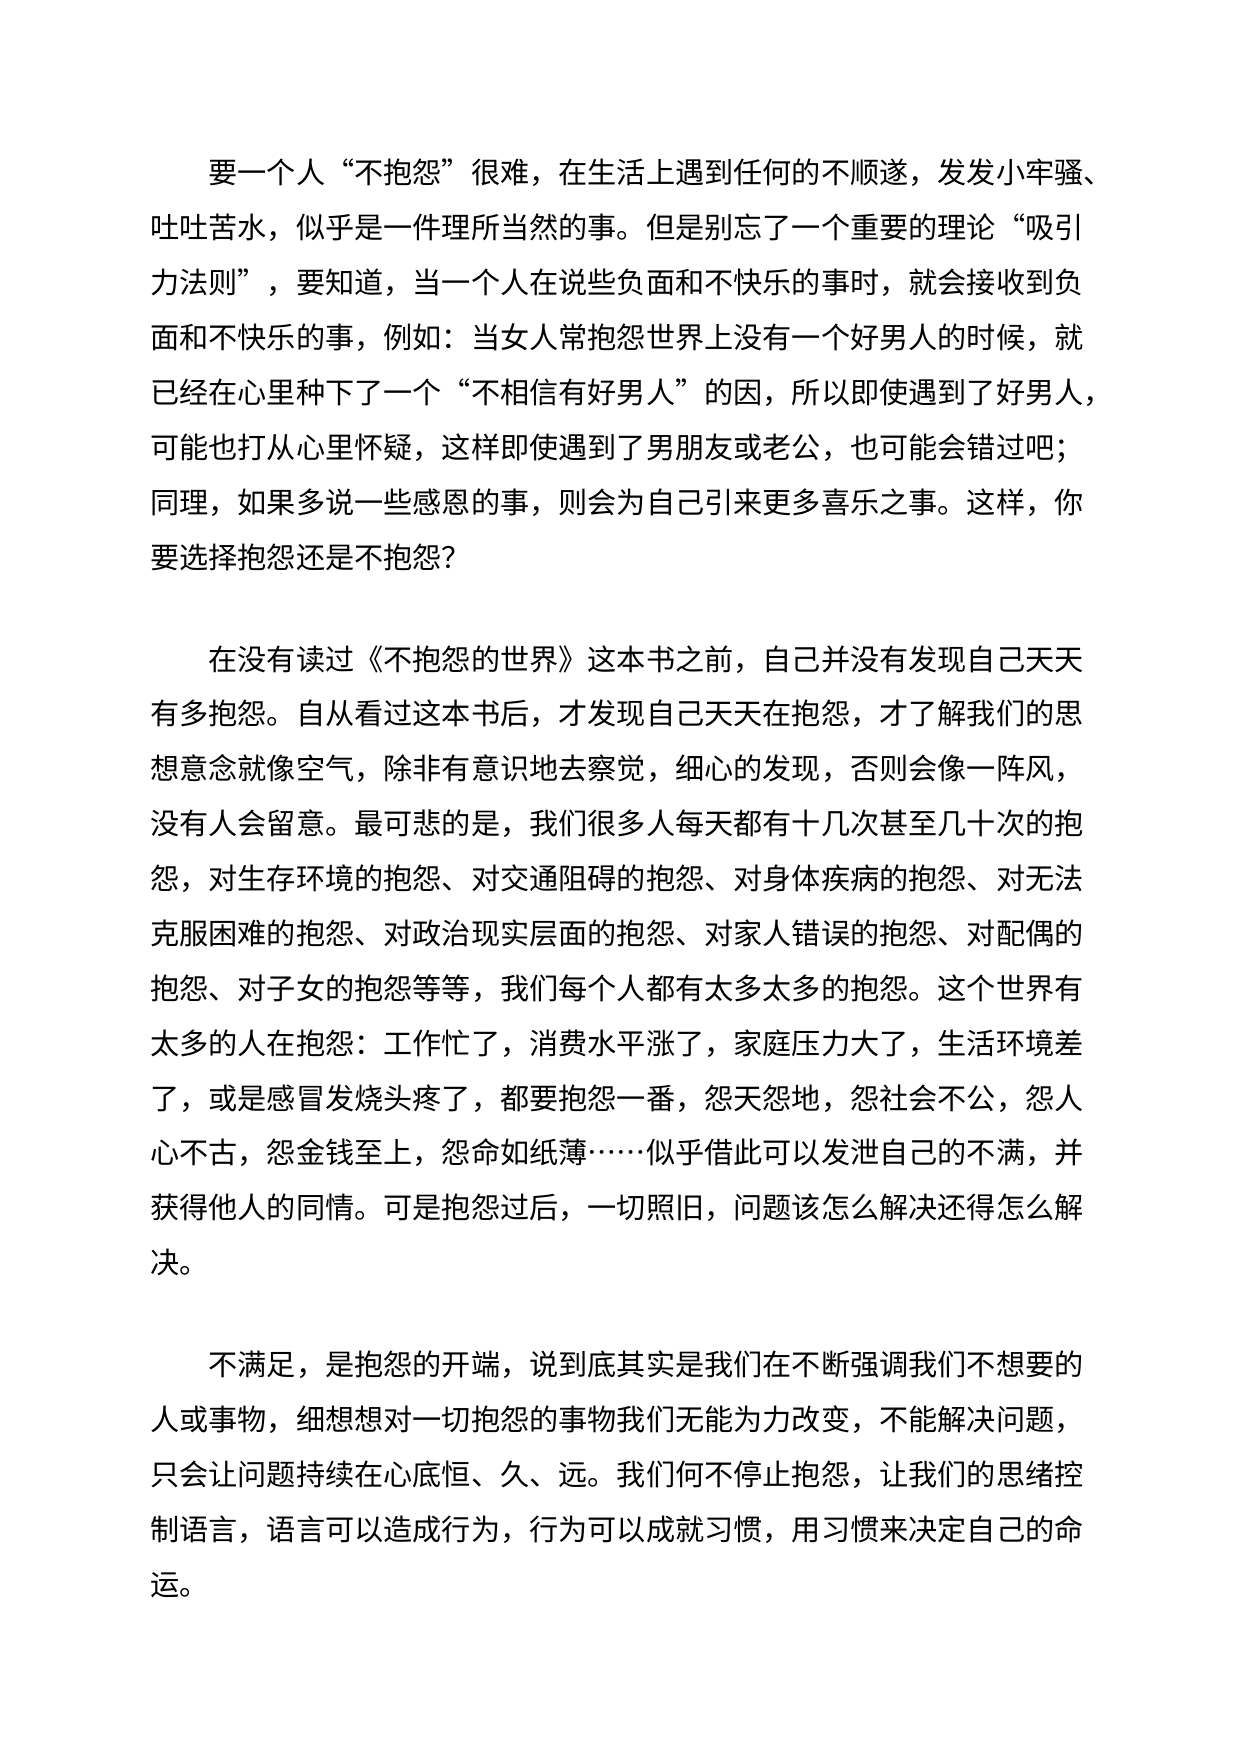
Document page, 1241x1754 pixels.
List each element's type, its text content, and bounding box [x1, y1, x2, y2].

text 在没有读过《不抱怨的世界》这本书之前，自己并没有发现自己天天有多抱怨。自从看过这本书后，才发现自己天天在抱怨，才了解我们的思想意念就像空气，除非有意识地去察觉，细心的发现，否则会像一阵风，没有人会留意。最可悲的是，我们很多人每天都有十几次甚至几十次的抱怨，对生存环境的抱怨、对交通阻碍的抱怨、对身体疾病的抱怨、对无法克服困难的抱怨、对政治现实层面的抱怨、对家人错误的抱怨、对配偶的抱怨、对子女的抱怨等等，我们每个人都有太多太多的抱怨。这个世界有太多的人在抱怨：工作忙了，消费水平涨了，家庭压力大了，生活环境差了，或是感冒发烧头疼了，都要抱怨一番，怨天怨地，怨社会不公，怨人心不古，怨金钱至上，怨命如纸薄……似乎借此可以发泄自己的不满，并获得他人的同情。可是抱怨过后，一切照旧，问题该怎么解决还得怎么解决。 [150, 636, 1090, 1282]
text 不满足，是抱怨的开端，说到底其实是我们在不断强调我们不想要的人或事物，细想想对一切抱怨的事物我们无能为力改变，不能解决问题，只会让问题持续在心底恒、久、远。我们何不停止抱怨，让我们的思绪控制语言，语言可以造成行为，行为可以成就习惯，用习惯来决定自己的命运。 [150, 1342, 1090, 1603]
text 要一个人“不抱怨”很难，在生活上遇到任何的不顺遂，发发小牢骚、吐吐苦水，似乎是一件理所当然的事。但是别忘了一个重要的理论“吸引力法则”，要知道，当一个人在说些负面和不快乐的事时，就会接收到负面和不快乐的事，例如：当女人常抱怨世界上没有一个好男人的时候，就已经在心里种下了一个“不相信有好男人”的因，所以即使遇到了好男人，可能也打从心里怀疑，这样即使遇到了男朋友或老公，也可能会错过吧；同理，如果多说一些感恩的事，则会为自己引来更多喜乐之事。这样，你要选择抱怨还是不抱怨？ [150, 150, 1090, 577]
